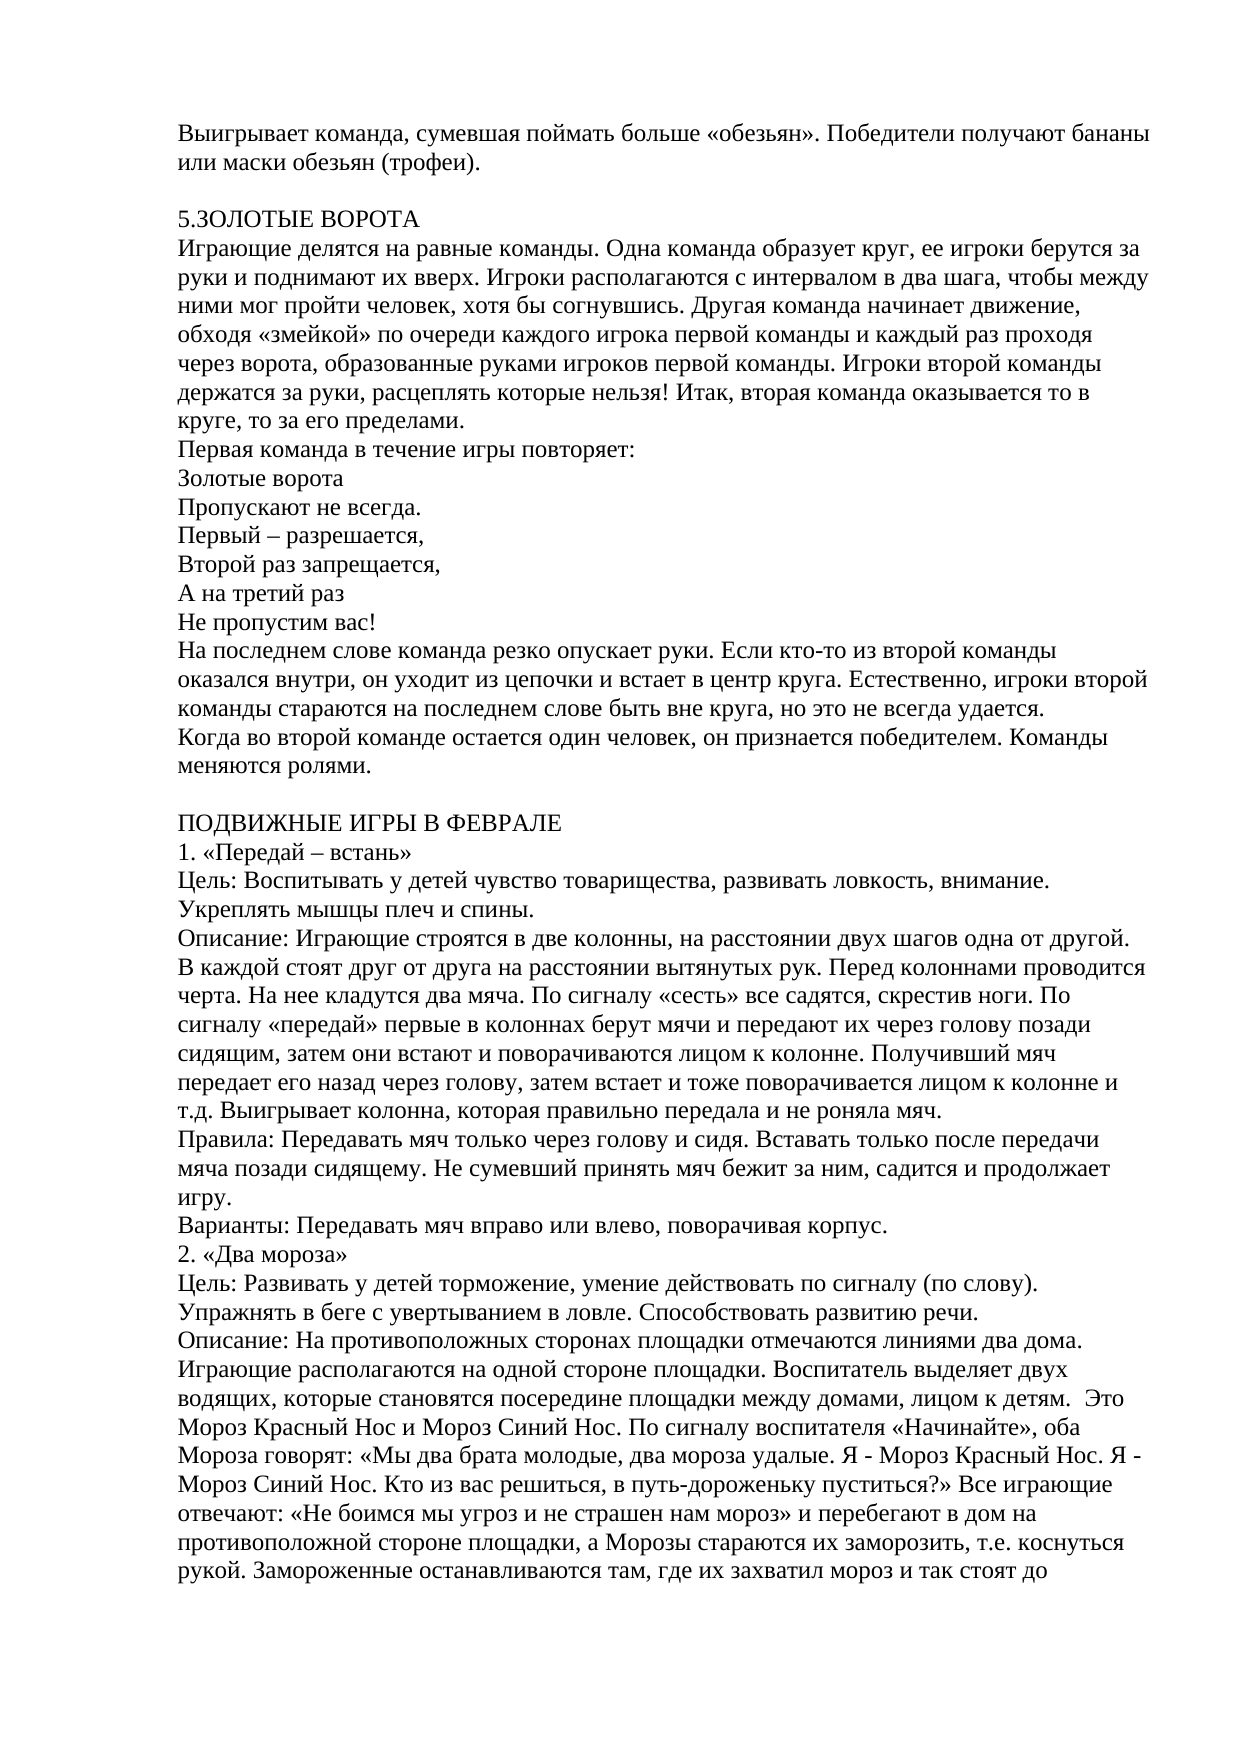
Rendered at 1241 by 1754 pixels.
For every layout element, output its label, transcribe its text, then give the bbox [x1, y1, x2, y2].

text Цель: Развивать у детей торможение, умение действовать по сигналу (по слову). Упражнять в беге с увертыванием в ловле. Способствовать развитию речи. [177, 1268, 1152, 1326]
text На последнем слове команда резко опускает руки. Если кто-то из второй команды оказался внутри, он уходит из цепочки и встает в центр круга. Естественно, игроки второй команды стараются на последнем слове быть вне круга, но это не всегда удается. [177, 636, 1152, 722]
text Правила: Передавать мяч только через голову и сидя. Вставать только после передачи мяча позади сидящему. Не сумевший принять мяч бежит за ним, садится и продолжает игру. [177, 1124, 1152, 1211]
text Первая команда в течение игры повторяет: [177, 434, 1152, 463]
text 1. «Передай – встань» [177, 837, 1152, 866]
text 2. «Два мороза» [177, 1239, 1152, 1268]
text Варианты: Передавать мяч вправо или влево, поворачивая корпус. [177, 1211, 1152, 1239]
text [177, 1326, 1152, 1584]
text А на третий раз [177, 578, 1152, 607]
text ПОДВИЖНЫЕ ИГРЫ В ФЕВРАЛЕ [177, 808, 1152, 837]
text Золотые ворота [177, 463, 1152, 492]
text Описание: Играющие строятся в две колонны, на расстоянии двух шагов одна от другой. В каждой стоят друг от друга на расстоянии вытянутых рук. Перед колоннами проводится черта. На нее кладутся два мяча. По сигналу «сесть» все садятся, скрестив ноги. По сигналу «передай» первые в колоннах берут мячи и передают их через голову позади сидящим, затем они встают и поворачиваются лицом к колонне. Получивший мяч передает его назад через голову, затем встает и тоже поворачивается лицом к колонне и т.д. Выигрывает колонна, которая правильно передала и не роняла мяч. [177, 923, 1152, 1124]
text Когда во второй команде остается один человек, он признается победителем. Команды меняются ролями. [177, 722, 1152, 779]
text Не пропустим вас! [177, 607, 1152, 636]
text Цель: Воспитывать у детей чувство товарищества, развивать ловкость, внимание. Укреплять мышцы плеч и спины. [177, 866, 1152, 923]
text Второй раз запрещается, [177, 549, 1152, 578]
text 5.ЗОЛОТЫЕ ВОРОТА [177, 204, 1152, 233]
text Играющие делятся на равные команды. Одна команда образует круг, ее игроки берутся за руки и поднимают их вверх. Игроки располагаются с интервалом в два шага, чтобы между ними мог пройти человек, хотя бы согнувшись. Другая команда начинает движение, обходя «змейкой» по очереди каждого игрока первой команды и каждый раз проходя через ворота, образованные руками игроков первой команды. Игроки второй команды держатся за руки, расцеплять которые нельзя! Итак, вторая команда оказывается то в круге, то за его пределами. [177, 233, 1152, 434]
text Пропускают не всегда. [177, 492, 1152, 521]
text Первый – разрешается, [177, 521, 1152, 549]
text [177, 118, 1152, 176]
